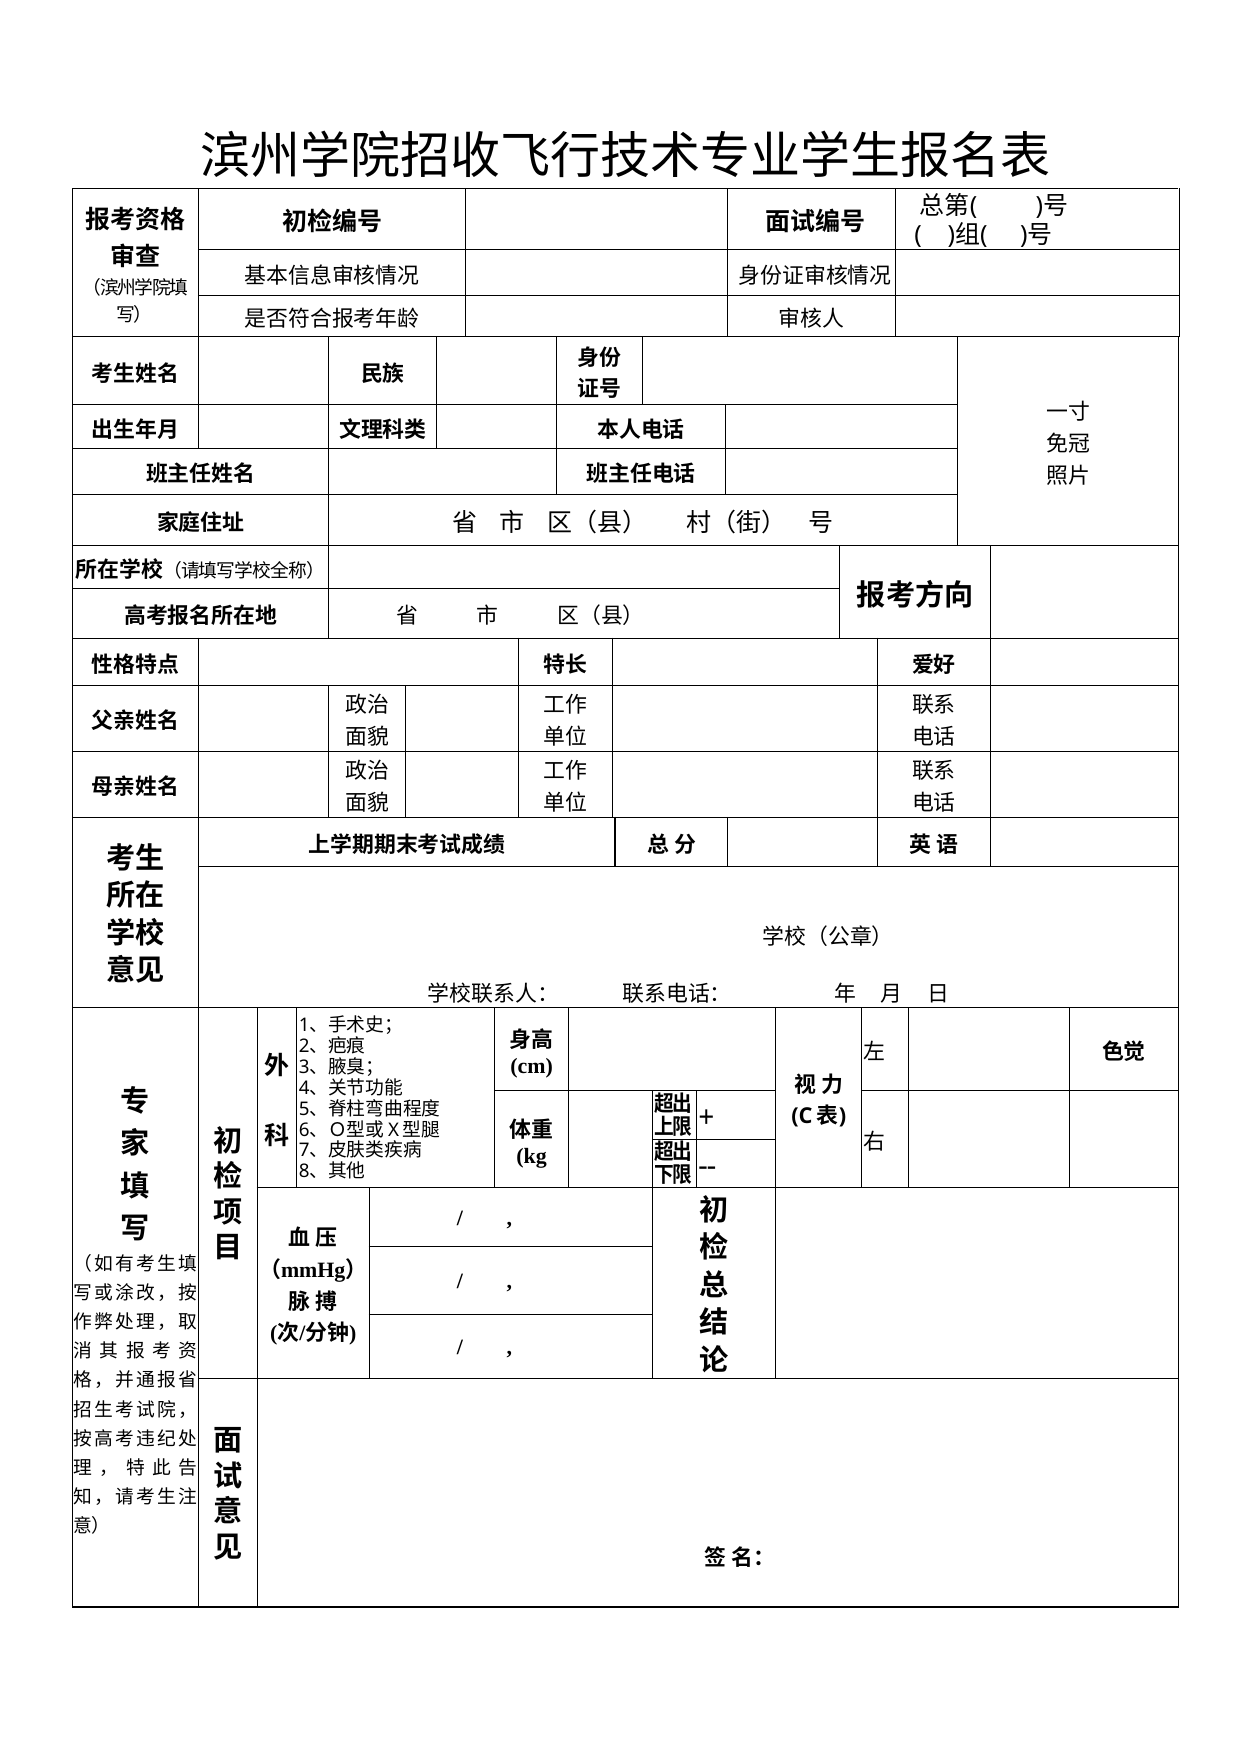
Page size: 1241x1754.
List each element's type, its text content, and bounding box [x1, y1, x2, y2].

table_cell 学校（公章） 学校联系人： 联系电话： 年 月 日 [199, 867, 1178, 1007]
table_cell [909, 1008, 1069, 1090]
table_cell [199, 752, 328, 817]
table_cell 特长 [519, 639, 612, 685]
table_cell 班主任姓名 [73, 449, 328, 494]
table_cell [199, 639, 518, 685]
table_cell [437, 405, 556, 448]
table_cell 联系 电话 [878, 686, 990, 751]
table_cell 民族 [329, 337, 436, 404]
table_cell [776, 1188, 1178, 1377]
table_cell 出生年月 [73, 405, 198, 448]
table_cell 初 检 项目 [199, 1008, 257, 1377]
table_cell 总第( )号 ( )组( )号 [896, 188, 1179, 249]
table_cell 考生 所在 学校 意见 [73, 818, 198, 1007]
table_cell 工作 单位 [519, 752, 612, 817]
table_cell 身份 证号 [557, 337, 642, 404]
table_cell 本人电话 [557, 405, 725, 448]
table_cell [199, 405, 328, 448]
table_cell 基本信息审核情况 [199, 250, 465, 295]
table_cell 高考报名所在地 [73, 589, 328, 638]
table_cell 外 科 [258, 1008, 296, 1187]
table_cell [991, 686, 1178, 751]
table_cell 超出 上限 [653, 1091, 696, 1139]
table_cell 英 语 [878, 818, 990, 866]
table_cell -- [697, 1140, 775, 1187]
table_cell [728, 818, 877, 866]
table_cell 右 [862, 1091, 908, 1187]
table_cell 超出 下限 [653, 1140, 696, 1187]
table_cell 初 检 总 结 论 [653, 1188, 775, 1377]
table_cell 视 力 (C表) [776, 1008, 861, 1187]
table_cell 性格特点 [73, 639, 198, 685]
table_cell 左 [862, 1008, 908, 1090]
table_cell [726, 405, 957, 448]
table_cell 身份证审核情况 [728, 250, 895, 295]
table_cell 班主任电话 [557, 449, 725, 494]
table_cell [613, 686, 877, 751]
table_cell [199, 337, 328, 404]
table_cell [726, 449, 957, 494]
table_cell / , [370, 1247, 652, 1313]
table_cell 总 分 [616, 818, 727, 866]
table_cell [466, 250, 727, 295]
table_cell 父亲姓名 [73, 686, 198, 751]
table_cell 面试编号 [728, 189, 895, 249]
table_cell 联系 电话 [878, 752, 990, 817]
table_cell [613, 639, 877, 685]
table_cell 面 试 意 见 [199, 1379, 257, 1606]
table_cell 上学期期末考试成绩 [199, 818, 614, 866]
table_cell [613, 752, 877, 817]
table_cell 审核人 [728, 296, 895, 336]
table_cell 家庭住址 [73, 495, 328, 545]
table_cell 文理科类 [329, 405, 436, 448]
table_cell 色觉 [1070, 1008, 1178, 1090]
table_cell [991, 818, 1178, 866]
table_cell [569, 1091, 652, 1187]
table_cell [643, 337, 957, 404]
table_cell [199, 686, 328, 751]
table_cell 身高 (cm) [495, 1008, 568, 1090]
table_cell 省 市 区（县） [329, 589, 839, 638]
table_cell + [697, 1091, 775, 1139]
table_cell [991, 752, 1178, 817]
table_cell 是否符合报考年龄 [199, 296, 465, 336]
table_cell [466, 189, 727, 249]
table_cell / , [370, 1315, 652, 1377]
table_cell 报考方向 [840, 546, 990, 638]
table_cell [406, 752, 518, 817]
table_cell [329, 546, 839, 588]
table_cell [896, 296, 1179, 336]
table_cell 报考资格 审查 （滨州学院填写） [73, 189, 198, 336]
table_cell 一寸 免冠 照片 [958, 337, 1178, 545]
table_cell [991, 639, 1178, 685]
table_cell [406, 686, 518, 751]
table_cell 所在学校（请填写学校全称） [73, 546, 328, 588]
table_cell [466, 296, 727, 336]
table_cell 初检编号 [199, 189, 465, 249]
table_cell 专 家 填 写 （如有考生填写或涂改，按作弊处理，取消其报考资格，并通报省招生考试院，按高考违纪处理，特此告知，请考生注意） [73, 1008, 198, 1606]
table_cell 1、手术史； 2、疤痕 3、腋臭； 4、关节功能 5、脊柱弯曲程度 6、Ｏ型或X型腿 7、皮肤类疾病 8、其他 [297, 1008, 494, 1187]
table_cell 省 市 区（县） 村（街） 号 [329, 495, 957, 545]
table_header 滨州学院招收飞行技术专业学生报名表 [72, 114, 1178, 188]
table_cell / , [370, 1188, 652, 1246]
table_cell [569, 1008, 775, 1090]
table_cell [437, 337, 556, 404]
table_cell [896, 250, 1179, 295]
table_cell 政治 面貌 [329, 686, 405, 751]
table_cell [1070, 1091, 1178, 1187]
table_cell 母亲姓名 [73, 752, 198, 817]
table_cell 工作 单位 [519, 686, 612, 751]
table_cell [329, 449, 556, 494]
table_cell 爱好 [878, 639, 990, 685]
table_cell [909, 1091, 1069, 1187]
table_cell [991, 546, 1178, 638]
table_cell 血 压 （mmHg） 脉 搏 (次/分钟) [258, 1188, 369, 1377]
table_cell 考生姓名 [73, 337, 198, 404]
table_cell 政治 面貌 [329, 752, 405, 817]
table_cell 体重 (kg [495, 1091, 568, 1187]
table_cell 签 名： [258, 1379, 1178, 1606]
